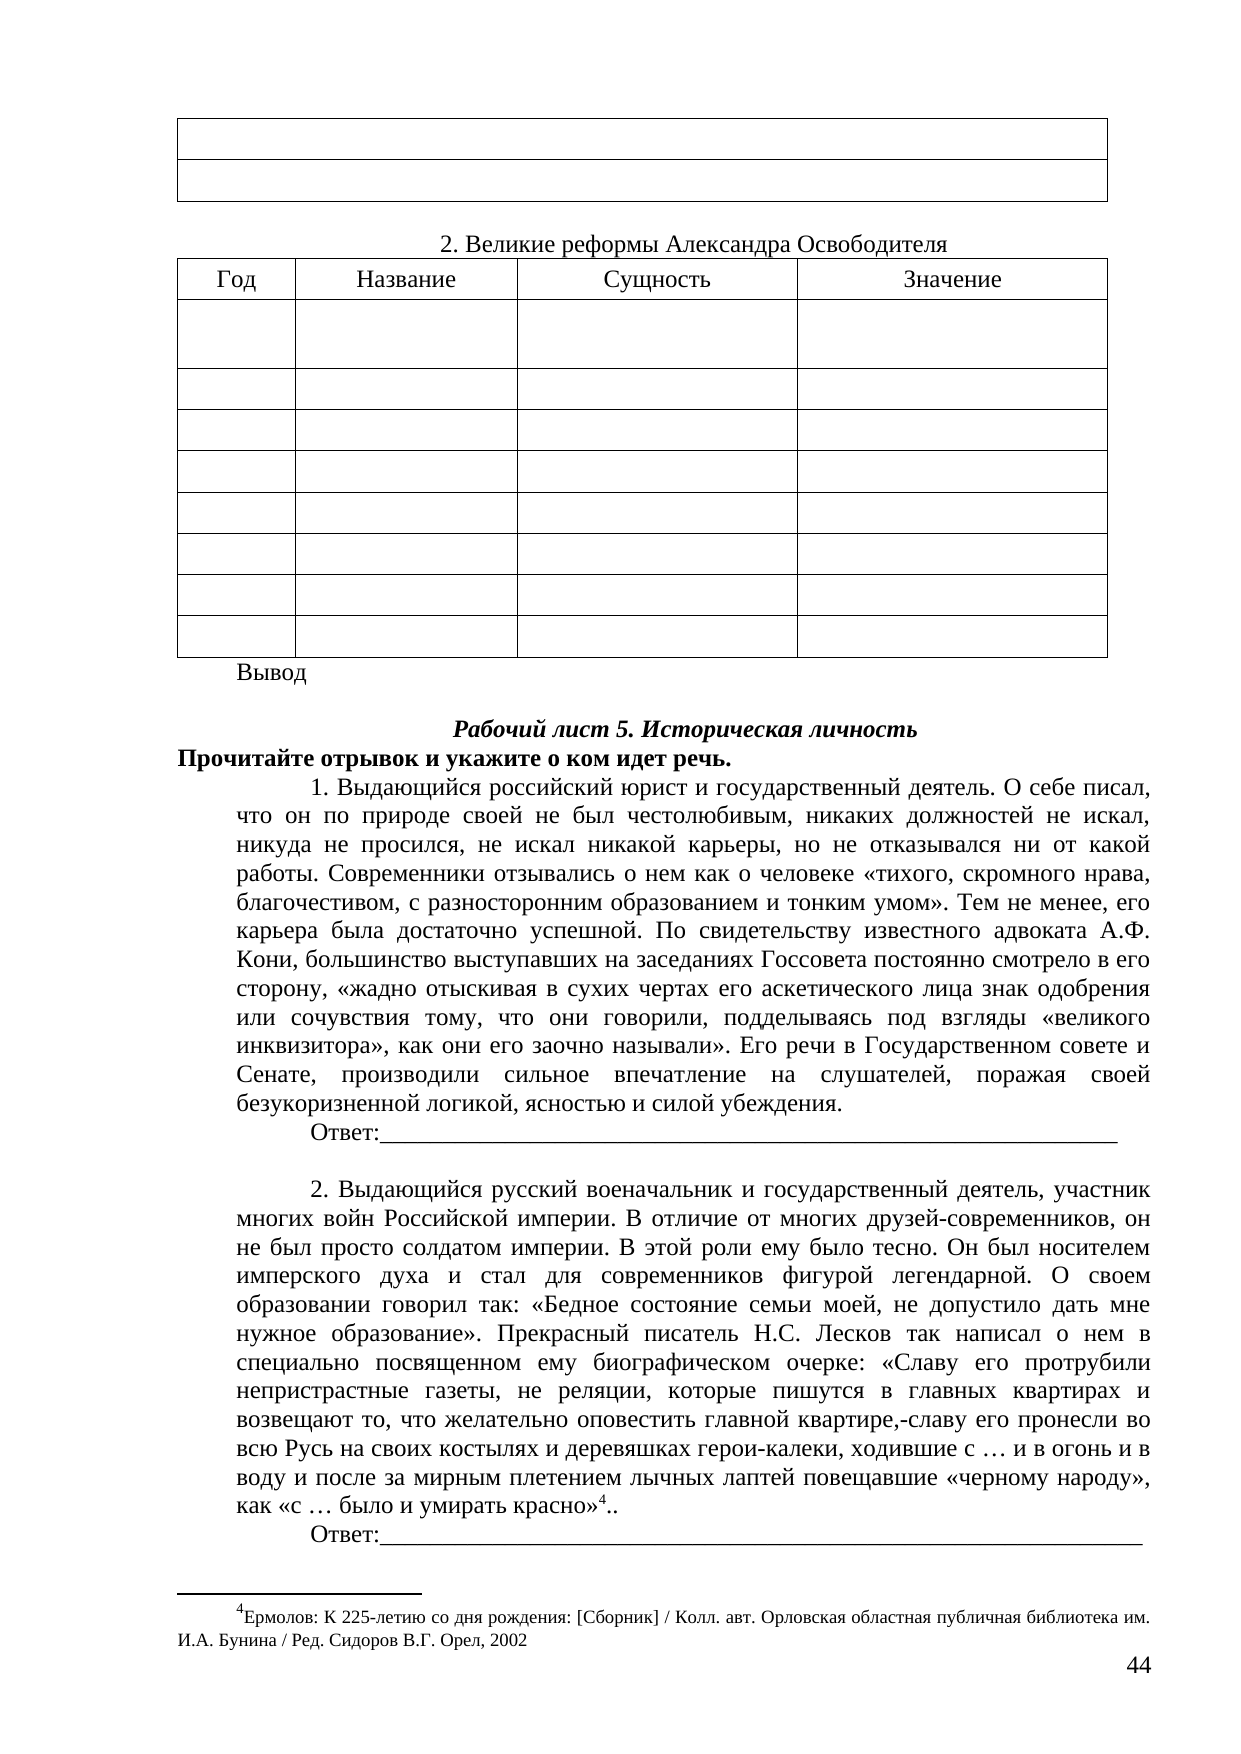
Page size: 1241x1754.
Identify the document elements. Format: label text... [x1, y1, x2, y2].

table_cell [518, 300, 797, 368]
text Ответ:___________________________________________________________ [236, 1117, 1152, 1146]
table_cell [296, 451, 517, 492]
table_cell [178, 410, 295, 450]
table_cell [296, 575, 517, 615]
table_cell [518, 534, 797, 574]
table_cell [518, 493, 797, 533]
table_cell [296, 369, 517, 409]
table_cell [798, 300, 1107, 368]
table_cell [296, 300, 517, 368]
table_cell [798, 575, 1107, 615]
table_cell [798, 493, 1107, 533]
text Прочитайте отрывок и укажите о ком идет речь. [177, 743, 1152, 772]
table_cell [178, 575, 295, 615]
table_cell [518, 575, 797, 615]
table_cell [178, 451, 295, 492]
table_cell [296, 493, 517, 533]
text 2. Выдающийся русский военачальник и государственный деятель, участник многих войн Российской империи. В отличие от многих друзей-современников, он не был просто солдатом империи. В этой роли ему было тесно. Он был носителем имперского духа и стал для современников фигурой легендарной. О своем образовании говорил так: «Бедное состояние семьи моей, не допустило дать мне нужное образование». Прекрасный писатель Н.С. Лесков так написал о нем в специально посвященном ему биографическом очерке: «Славу его протрубили непристрастные газеты, не реляции, которые пишутся в главных квартирах и возвещают то, что желательно оповестить главной квартире,-славу его пронесли во всю Русь на своих костылях и деревяшках герои-калеки, ходившие с … и в огонь и в воду и после за мирным плетением лычных лаптей повещавшие «черному народу», как «с … было и умирать красно».. [236, 1174, 1152, 1519]
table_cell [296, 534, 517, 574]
text 1. Выдающийся российский юрист и государственный деятель. О себе писал, что он по природе своей не был честолюбивым, никаких должностей не искал, никуда не просился, не искал никакой карьеры, но не отказывался ни от какой работы. Современники отзывались о нем как о человеке «тихого, скромного нрава, благочестивом, с разносторонним образованием и тонким умом». Тем не менее, его карьера была достаточно успешной. По свидетельству известного адвоката А.Ф. Кони, большинство выступавших на заседаниях Госсовета постоянно смотрело в его сторону, «жадно отыскивая в сухих чертах его аскетического лица знак одобрения или сочувствия тому, что они говорили, подделываясь под взгляды «великого инквизитора», как они его заочно называли». Его речи в Государственном совете и Сенате, производили сильное впечатление на слушателей, поражая своей безукоризненной логикой, ясностью и силой убеждения. [236, 772, 1152, 1117]
subtitle Рабочий лист 5. Историческая личность [177, 714, 1152, 743]
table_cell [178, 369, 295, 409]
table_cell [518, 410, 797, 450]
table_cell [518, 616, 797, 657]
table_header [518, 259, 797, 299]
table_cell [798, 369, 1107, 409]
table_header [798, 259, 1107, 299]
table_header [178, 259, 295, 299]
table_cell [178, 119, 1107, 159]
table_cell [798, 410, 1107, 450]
text Вывод [177, 657, 1152, 686]
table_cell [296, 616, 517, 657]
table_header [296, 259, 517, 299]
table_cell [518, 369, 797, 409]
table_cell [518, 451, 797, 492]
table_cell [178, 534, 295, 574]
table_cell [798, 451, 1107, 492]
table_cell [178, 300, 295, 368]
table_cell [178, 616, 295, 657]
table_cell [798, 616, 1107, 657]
text Ответ:_____________________________________________________________ [236, 1519, 1152, 1548]
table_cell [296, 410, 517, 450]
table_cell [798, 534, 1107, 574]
text 2. Великие реформы Александра Освободителя [177, 229, 1152, 258]
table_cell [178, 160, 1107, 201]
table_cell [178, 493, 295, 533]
